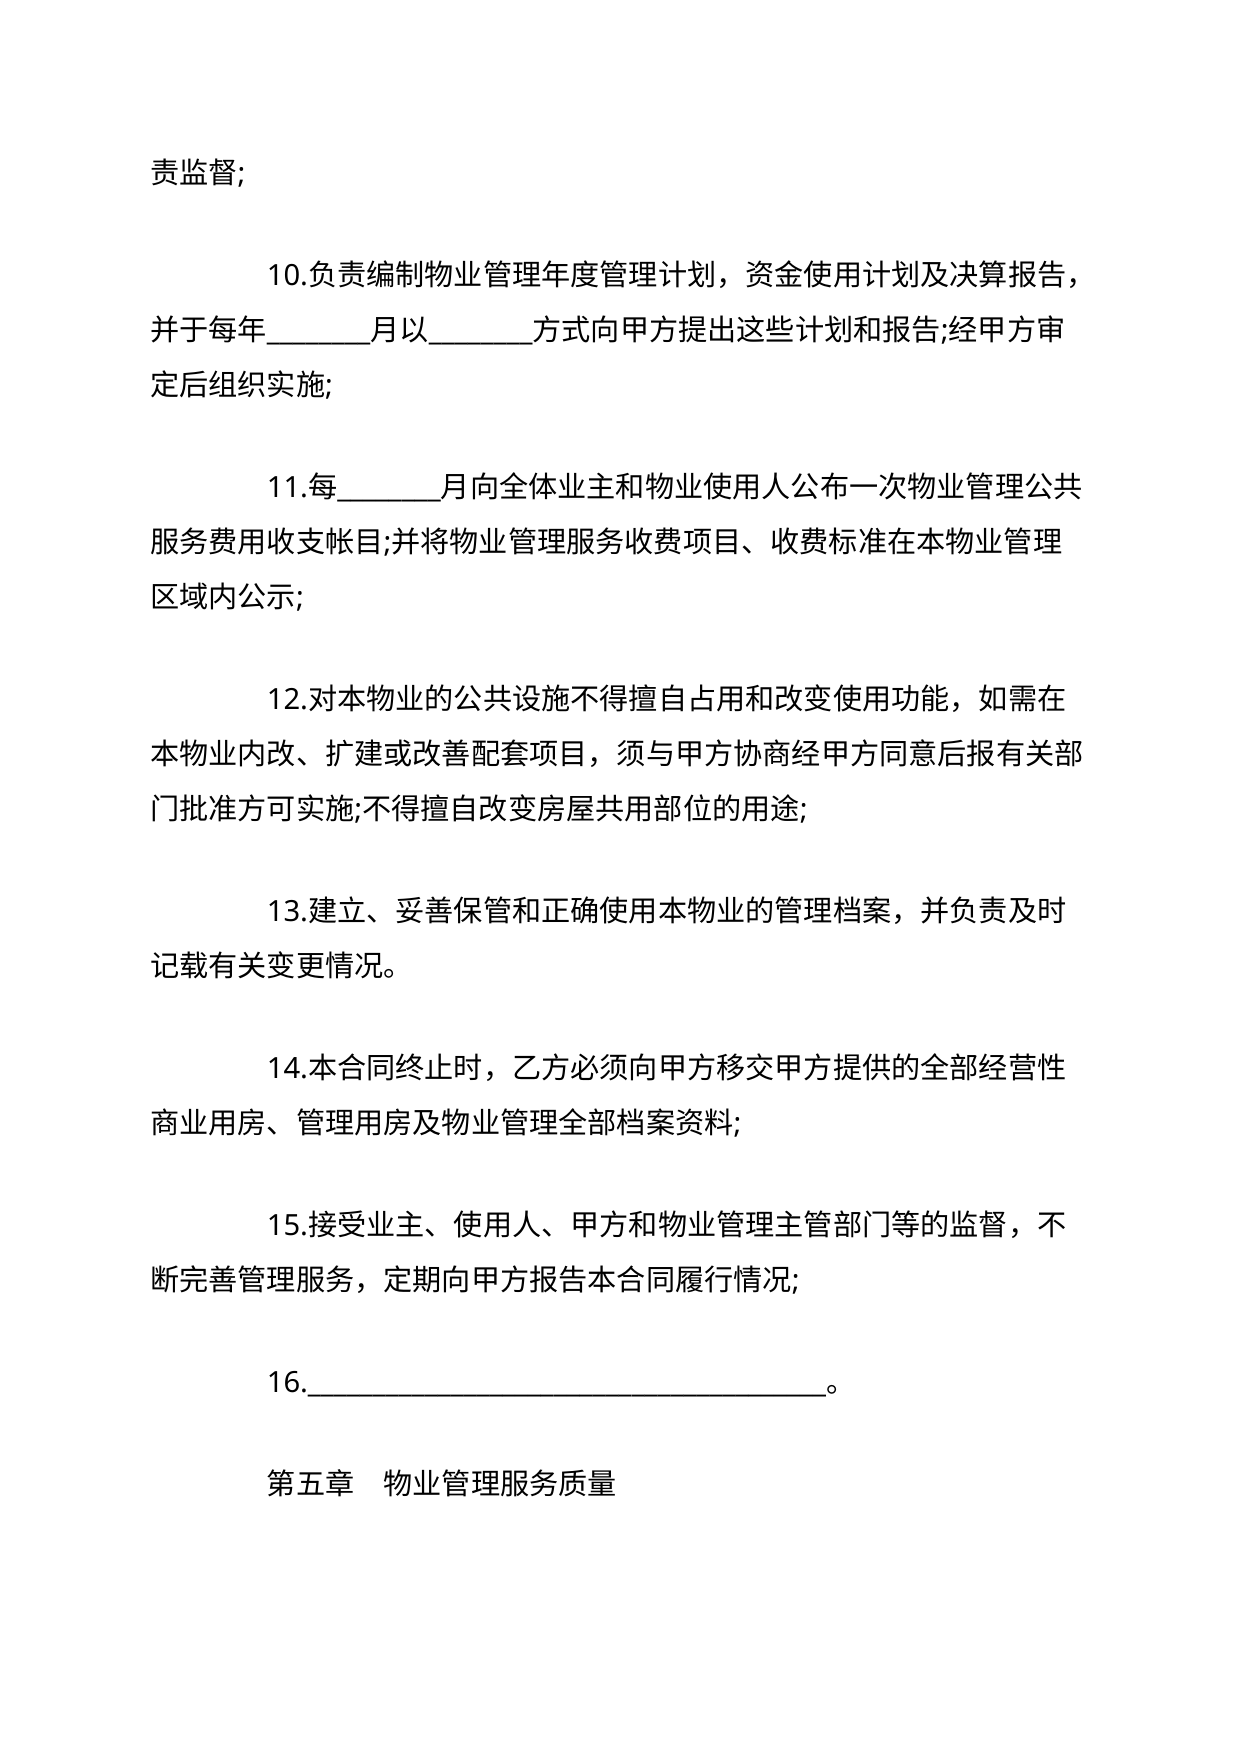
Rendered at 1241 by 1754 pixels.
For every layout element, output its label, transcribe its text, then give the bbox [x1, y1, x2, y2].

text 13.建立、妥善保管和正确使用本物业的管理档案，并负责及时记载有关变更情况。 [150, 888, 1090, 985]
text 16.________________________________________。 [150, 1358, 1090, 1401]
text 12.对本物业的公共设施不得擅自占用和改变使用功能，如需在本物业内改、扩建或改善配套项目，须与甲方协商经甲方同意后报有关部门批准方可实施;不得擅自改变房屋共用部位的用途; [150, 676, 1090, 828]
text 15.接受业主、使用人、甲方和物业管理主管部门等的监督，不断完善管理服务，定期向甲方报告本合同履行情况; [150, 1202, 1090, 1299]
text 11.每________月向全体业主和物业使用人公布一次物业管理公共服务费用收支帐目;并将物业管理服务收费项目、收费标准在本物业管理区域内公示; [150, 464, 1090, 616]
text 14.本合同终止时，乙方必须向甲方移交甲方提供的全部经营性商业用房、管理用房及物业管理全部档案资料; [150, 1044, 1090, 1142]
text 10.负责编制物业管理年度管理计划，资金使用计划及决算报告，并于每年________月以________方式向甲方提出这些计划和报告;经甲方审定后组织实施; [150, 252, 1090, 404]
text 第五章 物业管理服务质量 [150, 1461, 1090, 1503]
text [150, 150, 1090, 192]
